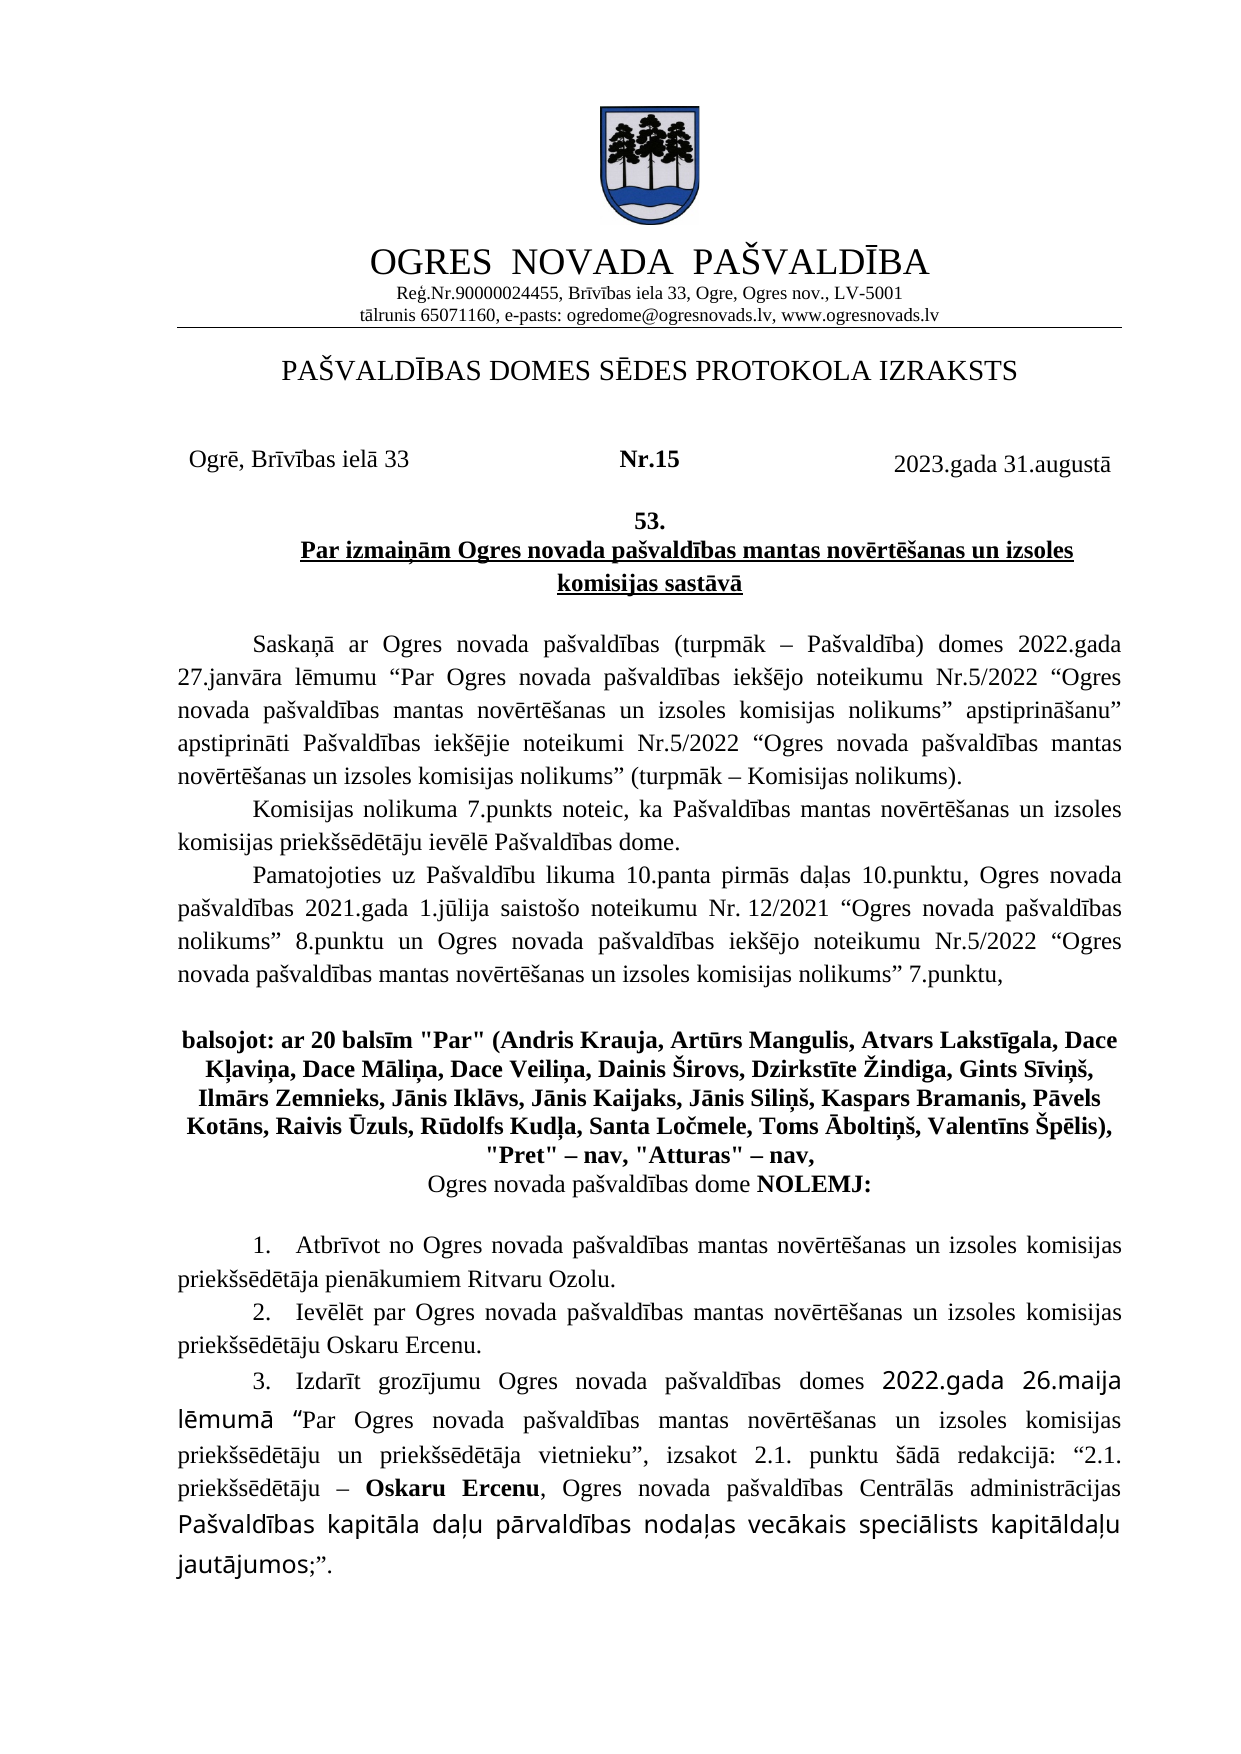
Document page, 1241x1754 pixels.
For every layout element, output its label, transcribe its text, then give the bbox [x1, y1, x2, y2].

text PAŠVALDĪBAS DOMES SĒDES PROTOKOLA IZRAKSTS [177, 353, 1122, 386]
text balsojot: ar 20 balsīm "Par" (Andris Krauja, Artūrs Mangulis, Atvars Lakstīgala, Dace Kļaviņa, Dace Māliņa, Dace Veiliņa, Dainis Širovs, Dzirkstīte Žindiga, Gints Sīviņš, Ilmārs Zemnieks, Jānis Iklāvs, Jānis Kaijaks, Jānis Siliņš, Kaspars Bramanis, Pāvels Kotāns, Raivis Ūzuls, Rūdolfs Kudļa, Santa Ločmele, Toms Āboltiņš, Valentīns Špēlis), "Pret" – nav, "Atturas" – nav, [177, 1025, 1122, 1169]
text tālrunis 65071160, e-pasts: ogredome@ogresnovads.lv, www.ogresnovads.lv [177, 304, 1122, 327]
text Pamatojoties uz Pašvaldību likuma 10.panta pirmās daļas 10.punktu, Ogres novada pašvaldības 2021.gada 1.jūlija saistošo noteikumu Nr. 12/2021 “Ogres novada pašvaldības nolikums” 8.punktu un Ogres novada pašvaldības iekšējo noteikumu Nr.5/2022 “Ogres novada pašvaldības mantas novērtēšanas un izsoles komisijas nolikums” 7.punktu, [177, 860, 1122, 988]
text OGRES NOVADA PAŠVALDĪBA [177, 239, 1122, 282]
text Reģ.Nr.90000024455, Brīvības iela 33, Ogre, Ogres nov., LV-5001 [177, 282, 1122, 304]
table_header Nr.15 [492, 386, 807, 506]
list Ievēlēt par Ogres novada pašvaldības mantas novērtēšanas un izsoles komisijas priekšsēdētāju Oskaru Ercenu. [177, 1297, 1122, 1358]
table_header Ogrē, Brīvības ielā 33 [177, 386, 492, 506]
text Komisijas nolikuma 7.punkts noteic, ka Pašvaldības mantas novērtēšanas un izsoles komisijas priekšsēdētāju ievēlē Pašvaldības dome. [177, 794, 1122, 856]
text Ogres novada pašvaldības dome NOLEMJ: [177, 1169, 1122, 1198]
list Izdarīt grozījumu Ogres novada pašvaldības domes 2022.gada 26.maija lēmumā “Par Ogres novada pašvaldības mantas novērtēšanas un izsoles komisijas priekšsēdētāju un priekšsēdētāja vietnieku”, izsakot 2.1. punktu šādā redakcijā: “2.1. priekšsēdētāju – Oskaru Ercenu, Ogres novada pašvaldības Centrālās administrācijas Pašvaldības kapitāla daļu pārvaldības nodaļas vecākais speciālists kapitāldaļu jautājumos;”. [177, 1363, 1122, 1580]
picture [600, 106, 700, 225]
text Saskaņā ar Ogres novada pašvaldības (turpmāk – Pašvaldība) domes 2022.gada 27.janvāra lēmumu “Par Ogres novada pašvaldības iekšējo noteikumu Nr.5/2022 “Ogres novada pašvaldības mantas novērtēšanas un izsoles komisijas nolikums” apstiprināšanu” apstiprināti Pašvaldības iekšējie noteikumi Nr.5/2022 “Ogres novada pašvaldības mantas novērtēšanas un izsoles komisijas nolikums” (turpmāk – Komisijas nolikums). [177, 629, 1122, 790]
list Atbrīvot no Ogres novada pašvaldības mantas novērtēšanas un izsoles komisijas priekšsēdētāja pienākumiem Ritvaru Ozolu. [177, 1231, 1122, 1292]
text 53. [177, 506, 1122, 535]
text Par izmaiņām Ogres novada pašvaldības mantas novērtēšanas un izsoles komisijas sastāvā [177, 535, 1122, 597]
table_header 2023.gada 31.augustā [807, 386, 1122, 506]
